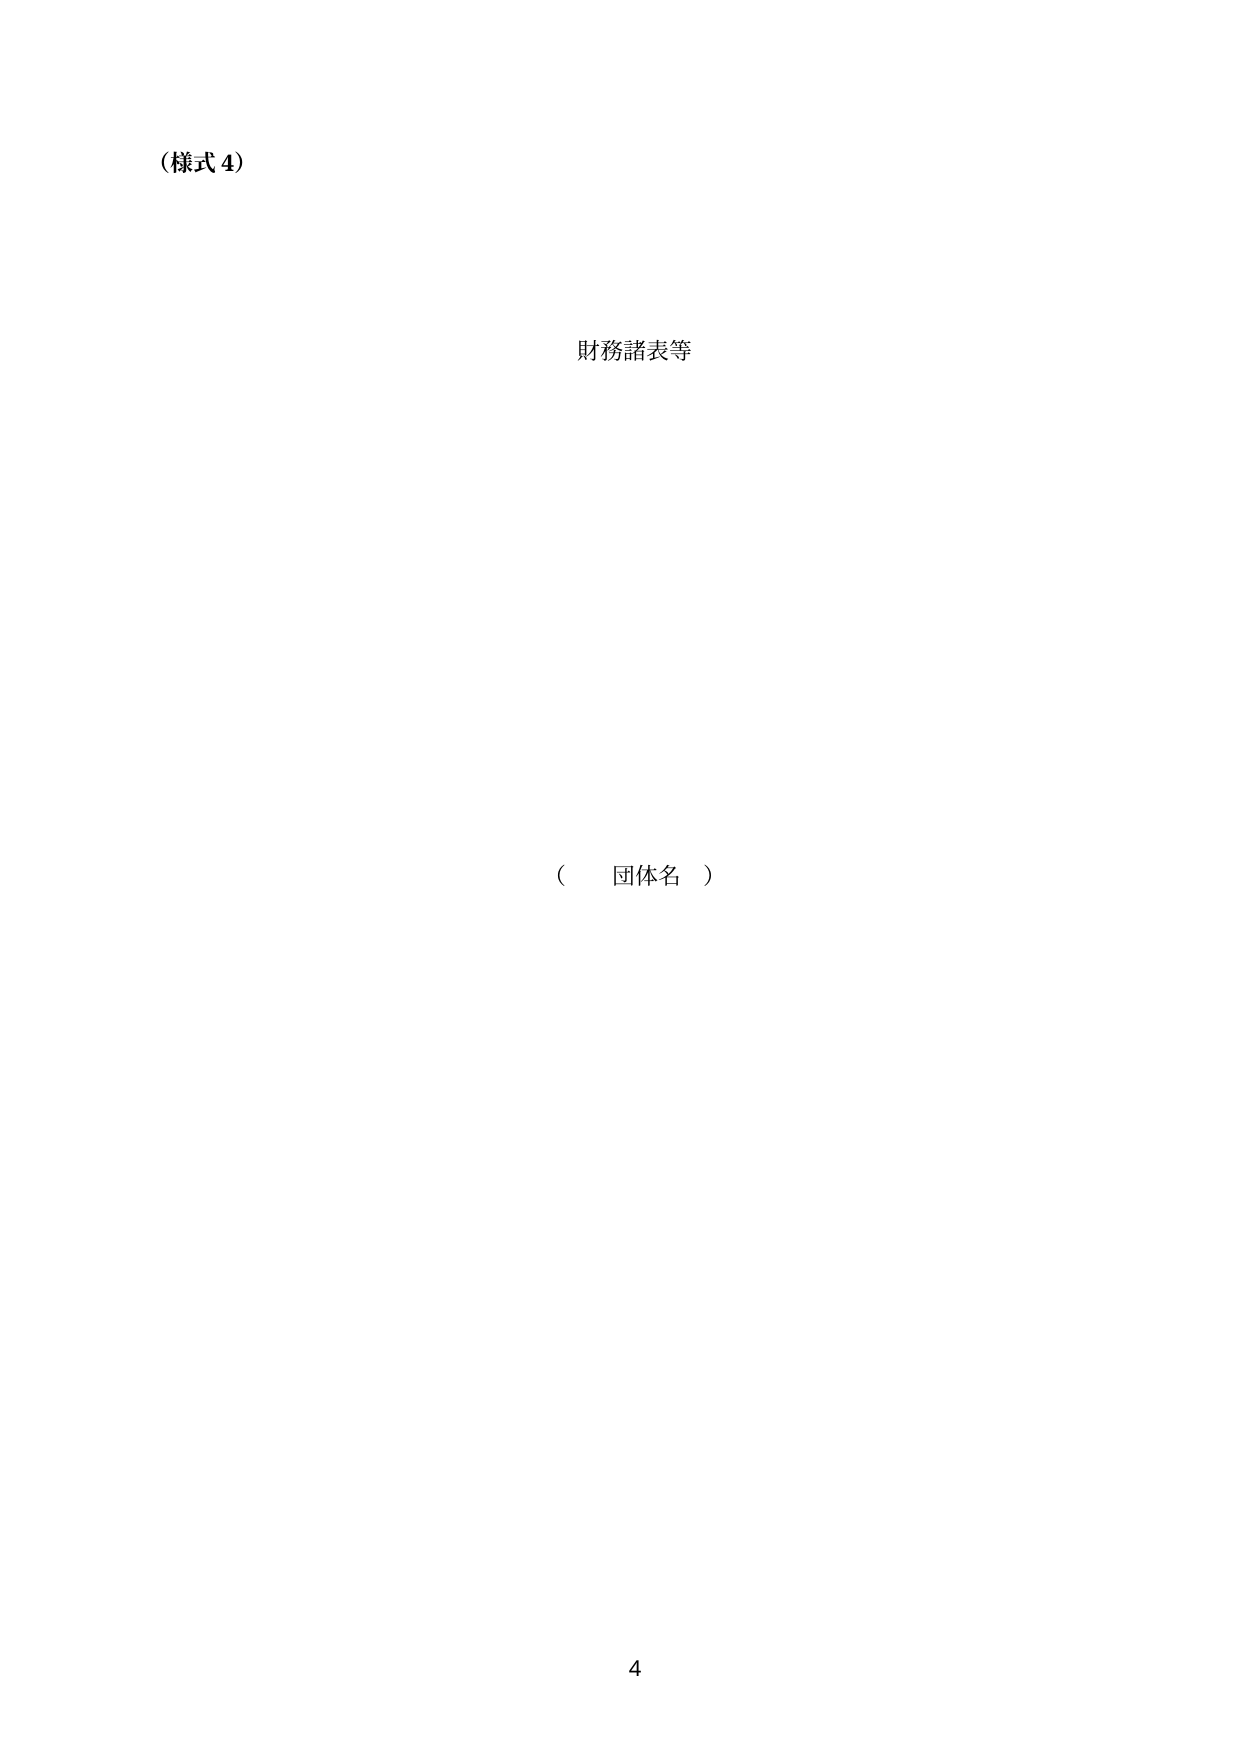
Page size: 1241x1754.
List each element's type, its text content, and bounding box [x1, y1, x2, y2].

text 財務諸表等 [148, 330, 1122, 368]
text （ 団体名 ） [148, 855, 1122, 893]
text （様式4） [148, 143, 1122, 180]
